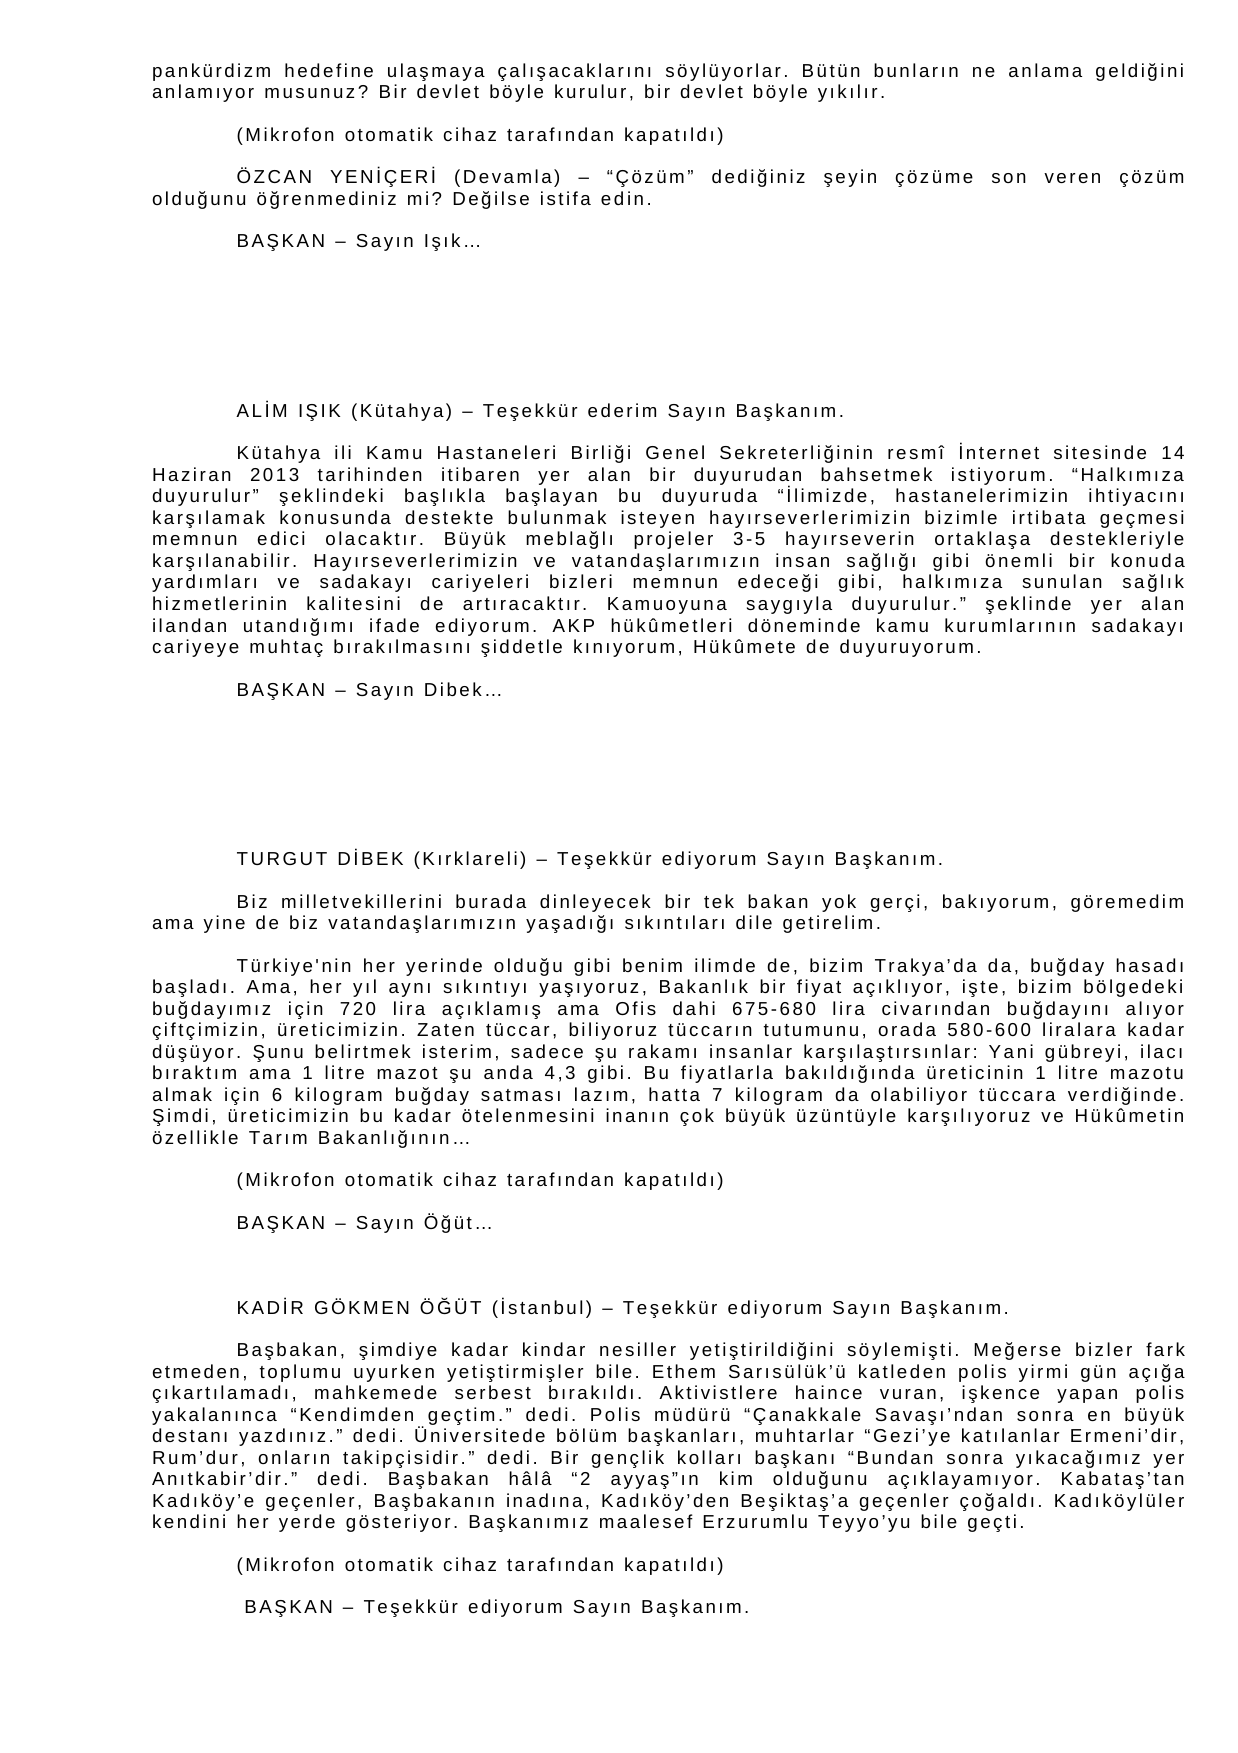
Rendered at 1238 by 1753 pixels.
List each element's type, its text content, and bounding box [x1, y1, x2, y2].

text ALİM IŞIK (Kütahya) – Teşekkür ederim Sayın Başkanım. [152, 399, 1186, 421]
text Başbakan, şimdiye kadar kindar nesiller yetiştirildiğini söylemişti. Meğerse bizler fark etmeden, toplumu uyurken yetiştirmişler bile. Ethem Sarısülük’ü katleden polis yirmi gün açığa çıkartılamadı, mahkemede serbest bırakıldı. Aktivistlere haince vuran, işkence yapan polis yakalanınca “Kendimden geçtim.” dedi. Polis müdürü “Çanakkale Savaşı’ndan sonra en büyük destanı yazdınız.” dedi. Üniversitede bölüm başkanları, muhtarlar “Gezi’ye katılanlar Ermeni’dir, Rum’dur, onların takipçisidir.” dedi. Bir gençlik kolları başkanı “Bundan sonra yıkacağımız yer Anıtkabir’dir.” dedi. Başbakan hâlâ “2 ayyaş”ın kim olduğunu açıklayamıyor. Kabataş’tan Kadıköy’e geçenler, Başbakanın inadına, Kadıköy’den Beşiktaş’a geçenler çoğaldı. Kadıköylüler kendini her yerde gösteriyor. Başkanımız maalesef Erzurumlu Teyyo’yu bile geçti. [152, 1339, 1186, 1533]
text Türkiye'nin her yerinde olduğu gibi benim ilimde de, bizim Trakya’da da, buğday hasadı başladı. Ama, her yıl aynı sıkıntıyı yaşıyoruz, Bakanlık bir fiyat açıklıyor, işte, bizim bölgedeki buğdayımız için 720 lira açıklamış ama Ofis dahi 675-680 lira civarından buğdayını alıyor çiftçimizin, üreticimizin. Zaten tüccar, biliyoruz tüccarın tutumunu, orada 580-600 liralara kadar düşüyor. Şunu belirtmek isterim, sadece şu rakamı insanlar karşılaştırsınlar: Yani gübreyi, ilacı bıraktım ama 1 litre mazot şu anda 4,3 gibi. Bu fiyatlarla bakıldığında üreticinin 1 litre mazotu almak için 6 kilogram buğday satması lazım, hatta 7 kilogram da olabiliyor tüccara verdiğinde. Şimdi, üreticimizin bu kadar ötelenmesini inanın çok büyük üzüntüyle karşılıyoruz ve Hükûmetin özellikle Tarım Bakanlığının… [152, 954, 1186, 1148]
text BAŞKAN – Sayın Dibek… [152, 678, 1186, 700]
text ÖZCAN YENİÇERİ (Devamla) – “Çözüm” dediğiniz şeyin çözüme son veren çözüm olduğunu öğrenmediniz mi? Değilse istifa edin. [152, 166, 1186, 209]
text (Mikrofon otomatik cihaz tarafından kapatıldı) [152, 124, 1186, 145]
text (Mikrofon otomatik cihaz tarafından kapatıldı) [152, 1554, 1186, 1575]
text Kütahya ili Kamu Hastaneleri Birliği Genel Sekreterliğinin resmî İnternet sitesinde 14 Haziran 2013 tarihinden itibaren yer alan bir duyurudan bahsetmek istiyorum. “Halkımıza duyurulur” şeklindeki başlıkla başlayan bu duyuruda “İlimizde, hastanelerimizin ihtiyacını karşılamak konusunda destekte bulunmak isteyen hayırseverlerimizin bizimle irtibata geçmesi memnun edici olacaktır. Büyük meblağlı projeler 3-5 hayırseverin ortaklaşa destekleriyle karşılanabilir. Hayırseverlerimizin ve vatandaşlarımızın insan sağlığı gibi önemli bir konuda yardımları ve sadakayı cariyeleri bizleri memnun edeceği gibi, halkımıza sunulan sağlık hizmetlerinin kalitesini de artıracaktır. Kamuoyuna saygıyla duyurulur.” şeklinde yer alan ilandan utandığımı ifade ediyorum. AKP hükûmetleri döneminde kamu kurumlarının sadakayı cariyeye muhtaç bırakılmasını şiddetle kınıyorum, Hükûmete de duyuruyorum. [152, 442, 1186, 658]
text BAŞKAN – Sayın Öğüt… [152, 1212, 1186, 1233]
text (Mikrofon otomatik cihaz tarafından kapatıldı) [152, 1169, 1186, 1191]
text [152, 60, 1186, 103]
text BAŞKAN – Sayın Işık… [152, 230, 1186, 252]
text Biz milletvekillerini burada dinleyecek bir tek bakan yok gerçi, bakıyorum, göremedim ama yine de biz vatandaşlarımızın yaşadığı sıkıntıları dile getirelim. [152, 890, 1186, 933]
text TURGUT DİBEK (Kırklareli) – Teşekkür ediyorum Sayın Başkanım. [152, 848, 1186, 869]
text KADİR GÖKMEN ÖĞÜT (İstanbul) – Teşekkür ediyorum Sayın Başkanım. [152, 1296, 1186, 1318]
text BAŞKAN – Teşekkür ediyorum Sayın Başkanım. [152, 1596, 1186, 1618]
